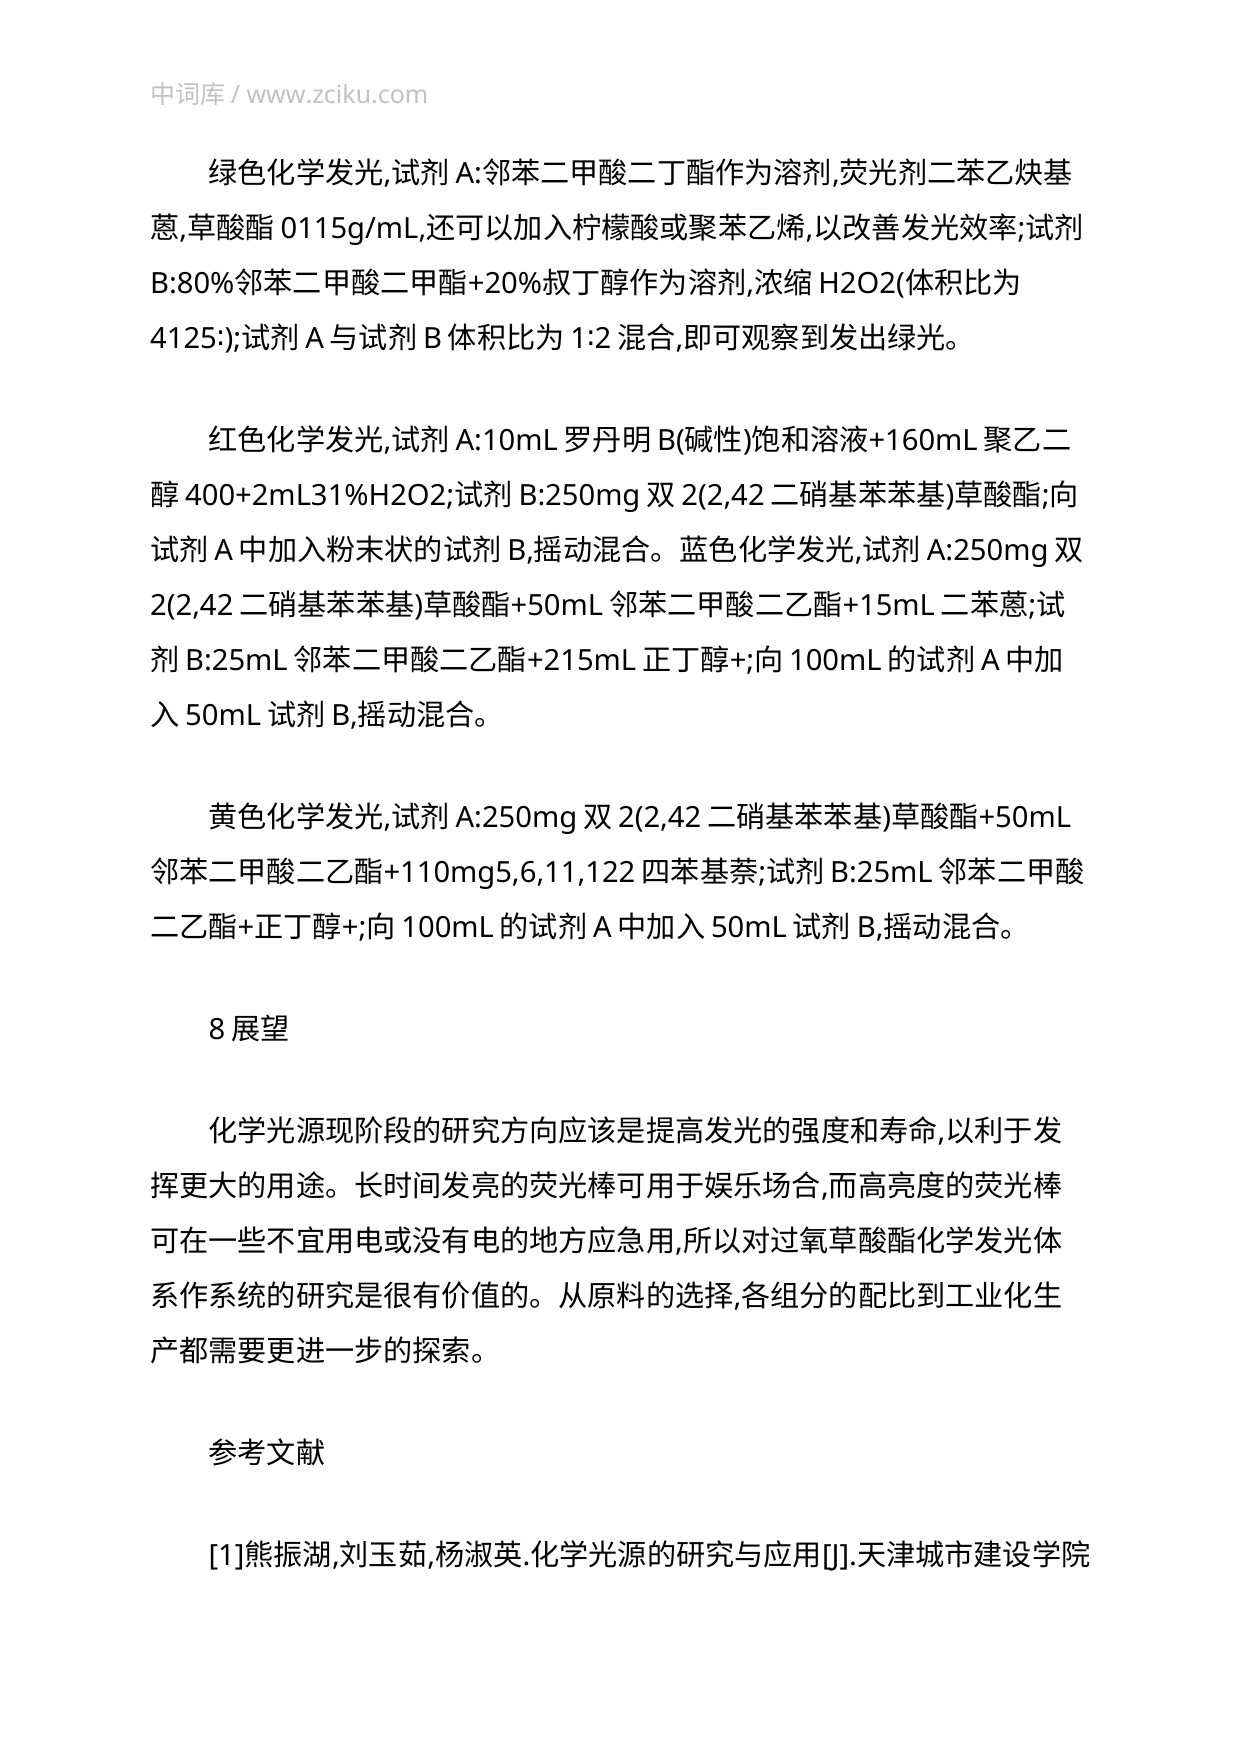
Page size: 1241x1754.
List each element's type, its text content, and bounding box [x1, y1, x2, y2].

text 化学光源现阶段的研究方向应该是提高发光的强度和寿命,以利于发挥更大的用途。长时间发亮的荧光棒可用于娱乐场合,而高亮度的荧光棒可在一些不宜用电或没有电的地方应急用,所以对过氧草酸酯化学发光体系作系统的研究是很有价值的。从原料的选择,各组分的配比到工业化生产都需要更进一步的探索。 [150, 1108, 1090, 1370]
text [150, 1531, 1090, 1574]
text 8展望 [150, 1006, 1090, 1048]
text 红色化学发光,试剂A:10mL罗丹明B(碱性)饱和溶液+160mL聚乙二醇400+2mL31%H2O2;试剂B:250mg双2(2,42二硝基苯苯基)草酸酯;向试剂A中加入粉末状的试剂B,摇动混合。蓝色化学发光,试剂A:250mg双2(2,42二硝基苯苯基)草酸酯+50mL邻苯二甲酸二乙酯+15mL二苯蒽;试剂B:25mL邻苯二甲酸二乙酯+215mL正丁醇+;向100mL的试剂A中加入50mL试剂B,摇动混合。 [150, 417, 1090, 734]
text 黄色化学发光,试剂A:250mg双2(2,42二硝基苯苯基)草酸酯+50mL邻苯二甲酸二乙酯+110mg5,6,11,122四苯基萘;试剂B:25mL邻苯二甲酸二乙酯+正丁醇+;向100mL的试剂A中加入50mL试剂B,摇动混合。 [150, 794, 1090, 946]
text 参考文献 [150, 1430, 1090, 1472]
text 绿色化学发光,试剂A:邻苯二甲酸二丁酯作为溶剂,荧光剂二苯乙炔基蒽,草酸酯0115g/mL,还可以加入柠檬酸或聚苯乙烯,以改善发光效率;试剂B:80%邻苯二甲酸二甲酯+20%叔丁醇作为溶剂,浓缩H2O2(体积比为4125∶);试剂A与试剂B体积比为1∶2混合,即可观察到发出绿光。 [150, 150, 1090, 357]
